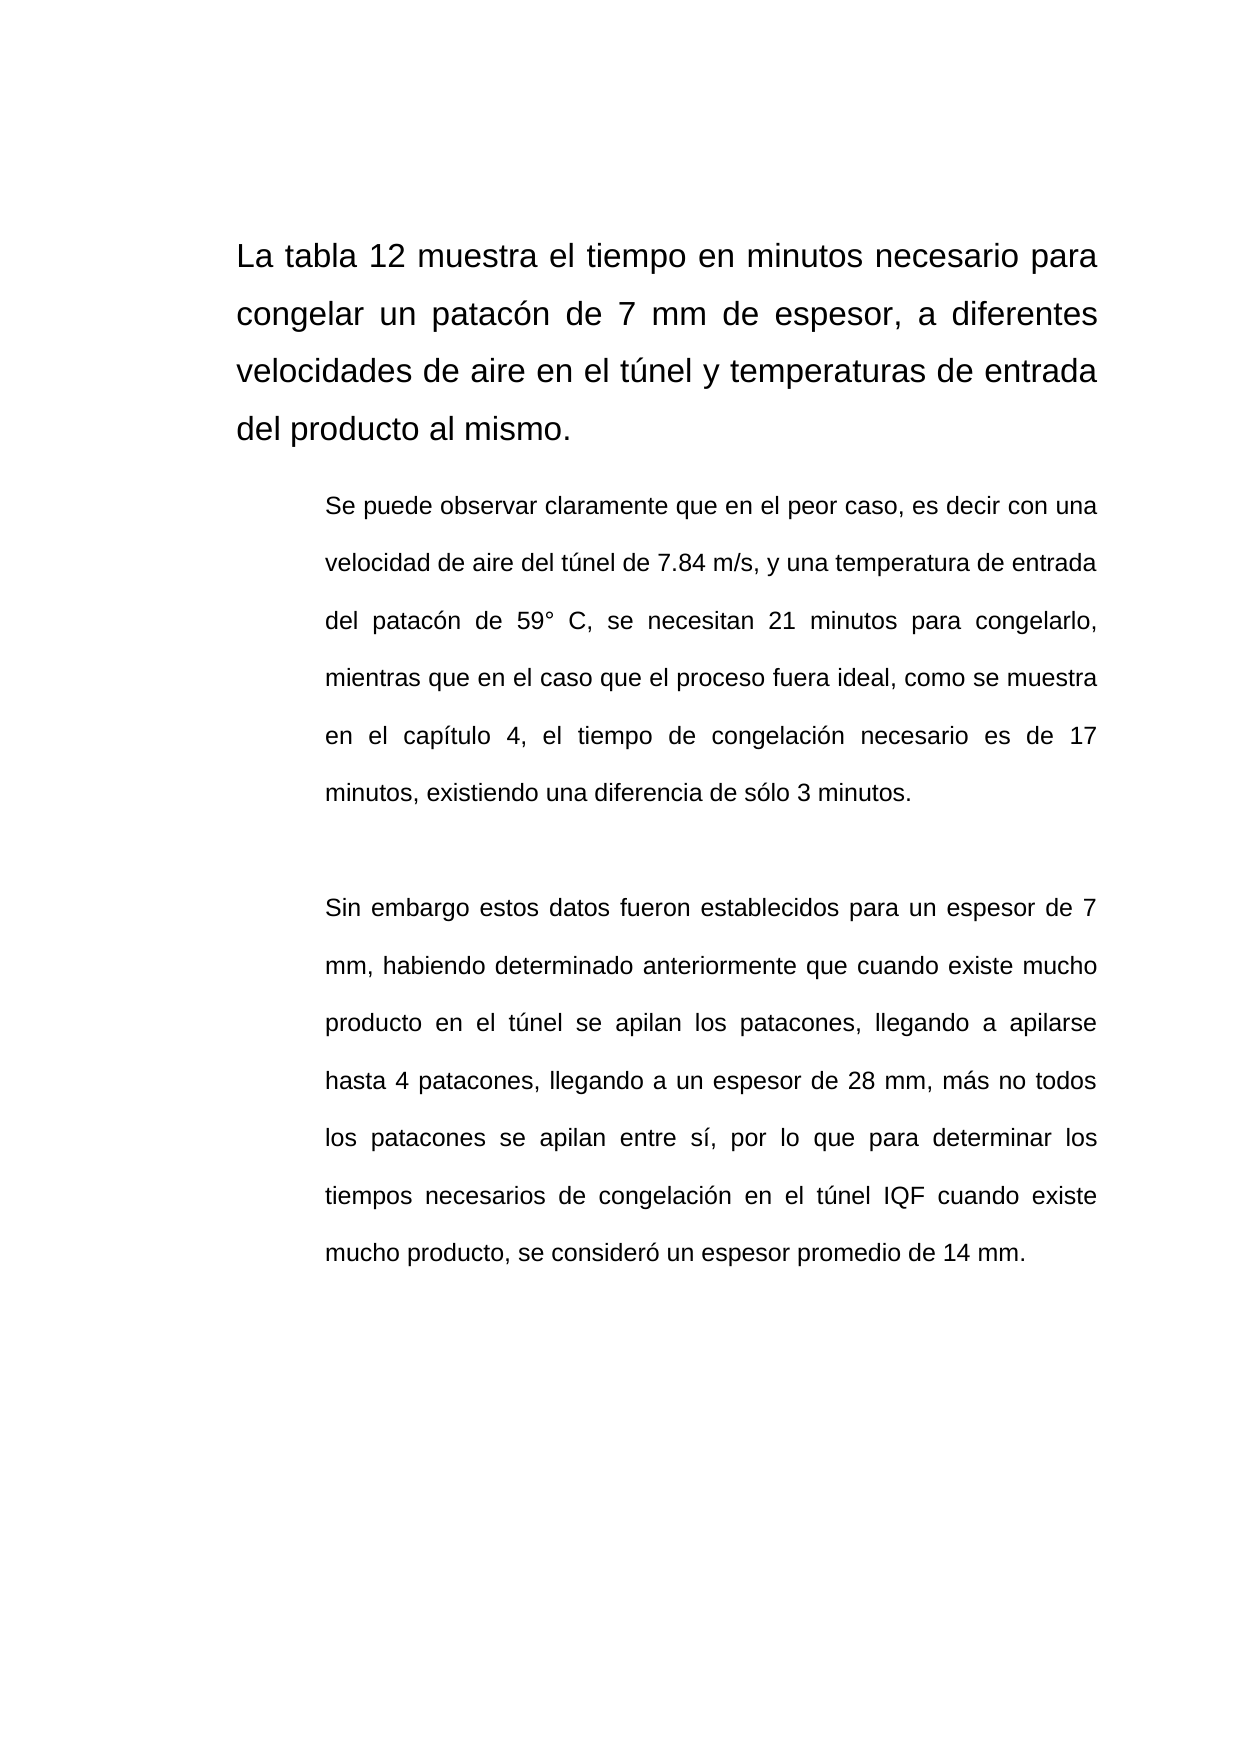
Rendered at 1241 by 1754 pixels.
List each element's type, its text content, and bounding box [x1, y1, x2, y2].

subtitle La tabla 12 muestra el tiempo en minutos necesario para congelar un patacón de 7 mm de espesor, a diferentes velocidades de aire en el túnel y temperaturas de entrada del producto al mismo. [236, 236, 1098, 447]
text Se puede observar claramente que en el peor caso, es decir con una velocidad de aire del túnel de 7.84 m/s, y una temperatura de entrada del patacón de 59° C, se necesitan 21 minutos para congelarlo, mientras que en el caso que el proceso fuera ideal, como se muestra en el capítulo 4, el tiempo de congelación necesario es de 17 minutos, existiendo una diferencia de sólo 3 minutos. [325, 491, 1098, 807]
text Sin embargo estos datos fueron establecidos para un espesor de 7 mm, habiendo determinado anteriormente que cuando existe mucho producto en el túnel se apilan los patacones, llegando a apilarse hasta 4 patacones, llegando a un espesor de 28 mm, más no todos los patacones se apilan entre sí, por lo que para determinar los tiempos necesarios de congelación en el túnel IQF cuando existe mucho producto, se consideró un espesor promedio de 14 mm. [325, 893, 1098, 1267]
